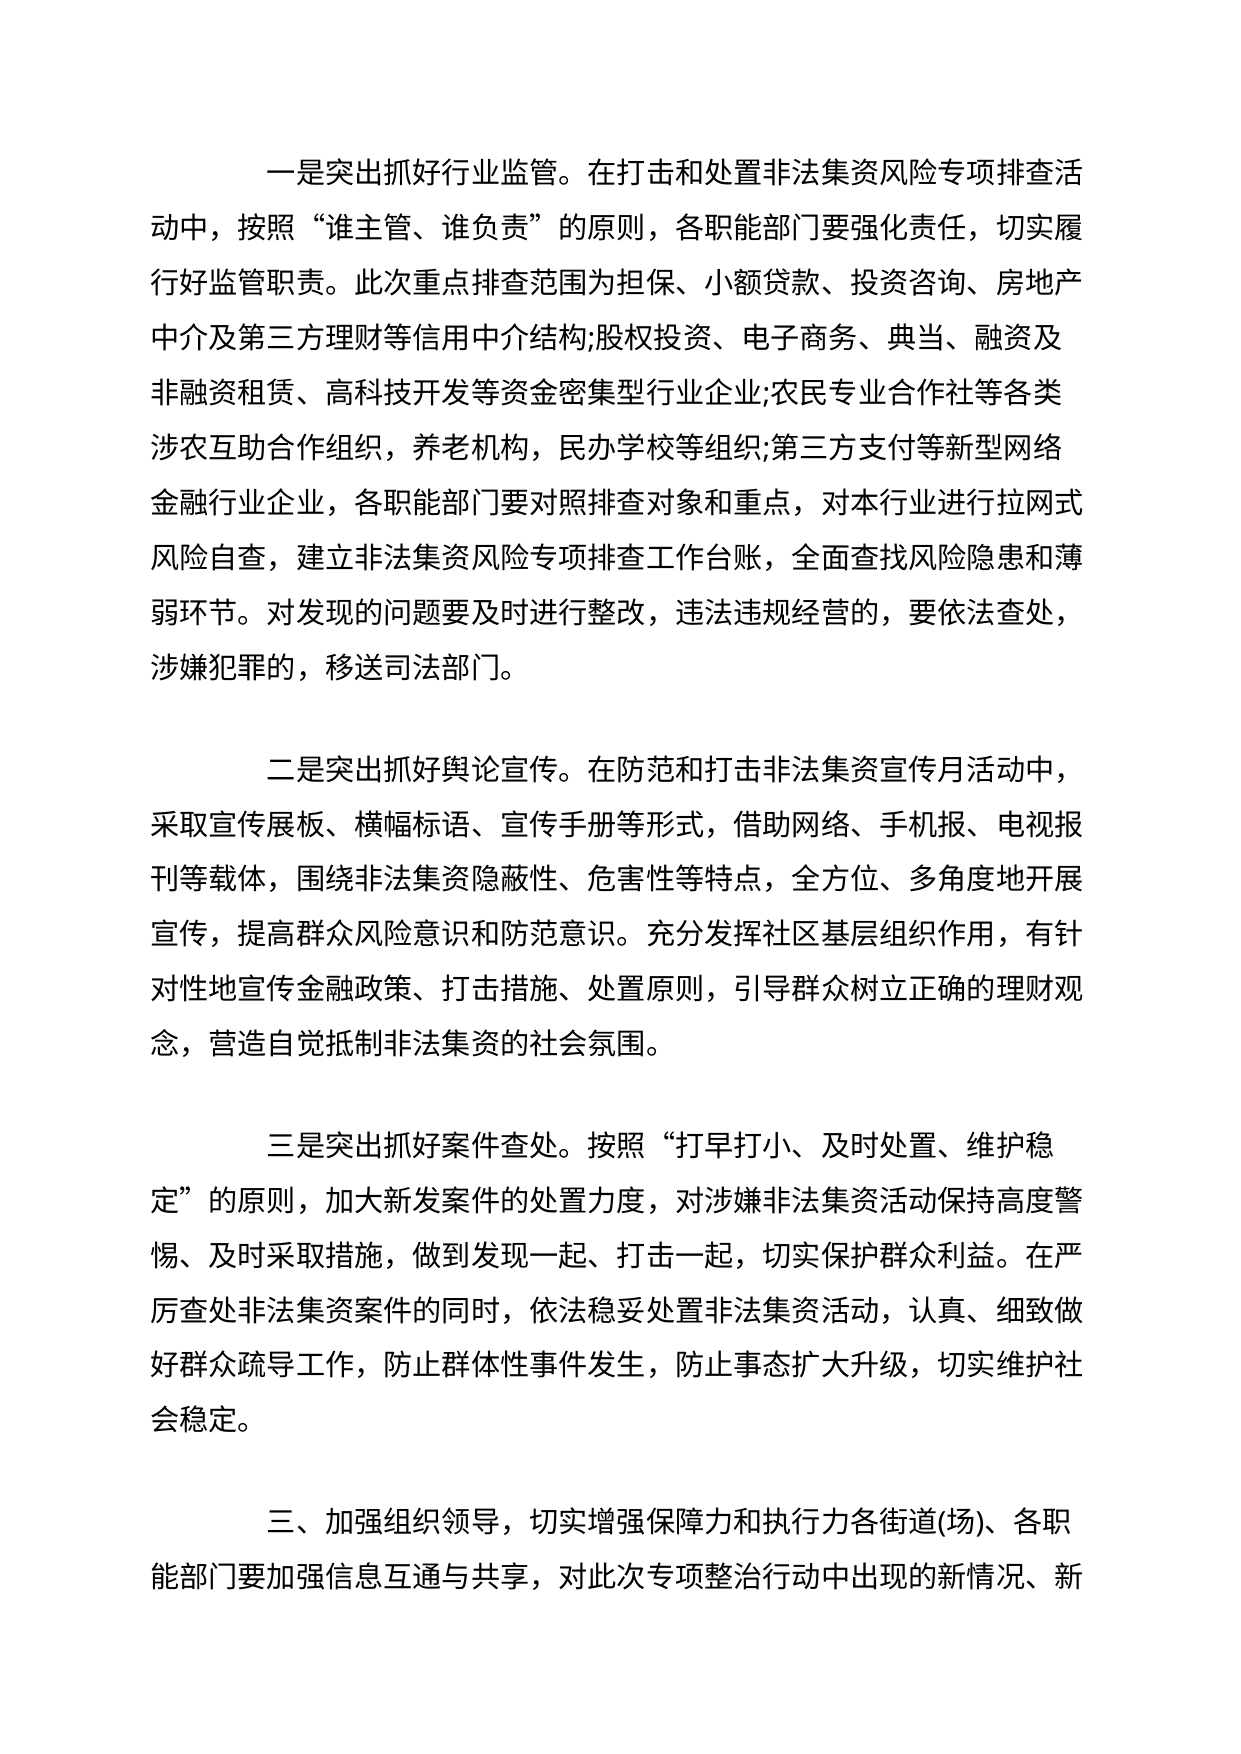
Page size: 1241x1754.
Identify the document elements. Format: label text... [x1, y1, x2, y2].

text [150, 1499, 1090, 1596]
text 三是突出抓好案件查处。按照“打早打小、及时处置、维护稳定”的原则，加大新发案件的处置力度，对涉嫌非法集资活动保持高度警惕、及时采取措施，做到发现一起、打击一起，切实保护群众利益。在严厉查处非法集资案件的同时，依法稳妥处置非法集资活动，认真、细致做好群众疏导工作，防止群体性事件发生，防止事态扩大升级，切实维护社会稳定。 [150, 1122, 1090, 1439]
text 二是突出抓好舆论宣传。在防范和打击非法集资宣传月活动中，采取宣传展板、横幅标语、宣传手册等形式，借助网络、手机报、电视报刊等载体，围绕非法集资隐蔽性、危害性等特点，全方位、多角度地开展宣传，提高群众风险意识和防范意识。充分发挥社区基层组织作用，有针对性地宣传金融政策、打击措施、处置原则，引导群众树立正确的理财观念，营造自觉抵制非法集资的社会氛围。 [150, 746, 1090, 1063]
text 一是突出抓好行业监管。在打击和处置非法集资风险专项排查活动中，按照“谁主管、谁负责”的原则，各职能部门要强化责任，切实履行好监管职责。此次重点排查范围为担保、小额贷款、投资咨询、房地产中介及第三方理财等信用中介结构;股权投资、电子商务、典当、融资及非融资租赁、高科技开发等资金密集型行业企业;农民专业合作社等各类涉农互助合作组织，养老机构，民办学校等组织;第三方支付等新型网络金融行业企业，各职能部门要对照排查对象和重点，对本行业进行拉网式风险自查，建立非法集资风险专项排查工作台账，全面查找风险隐患和薄弱环节。对发现的问题要及时进行整改，违法违规经营的，要依法查处，涉嫌犯罪的，移送司法部门。 [150, 150, 1090, 687]
